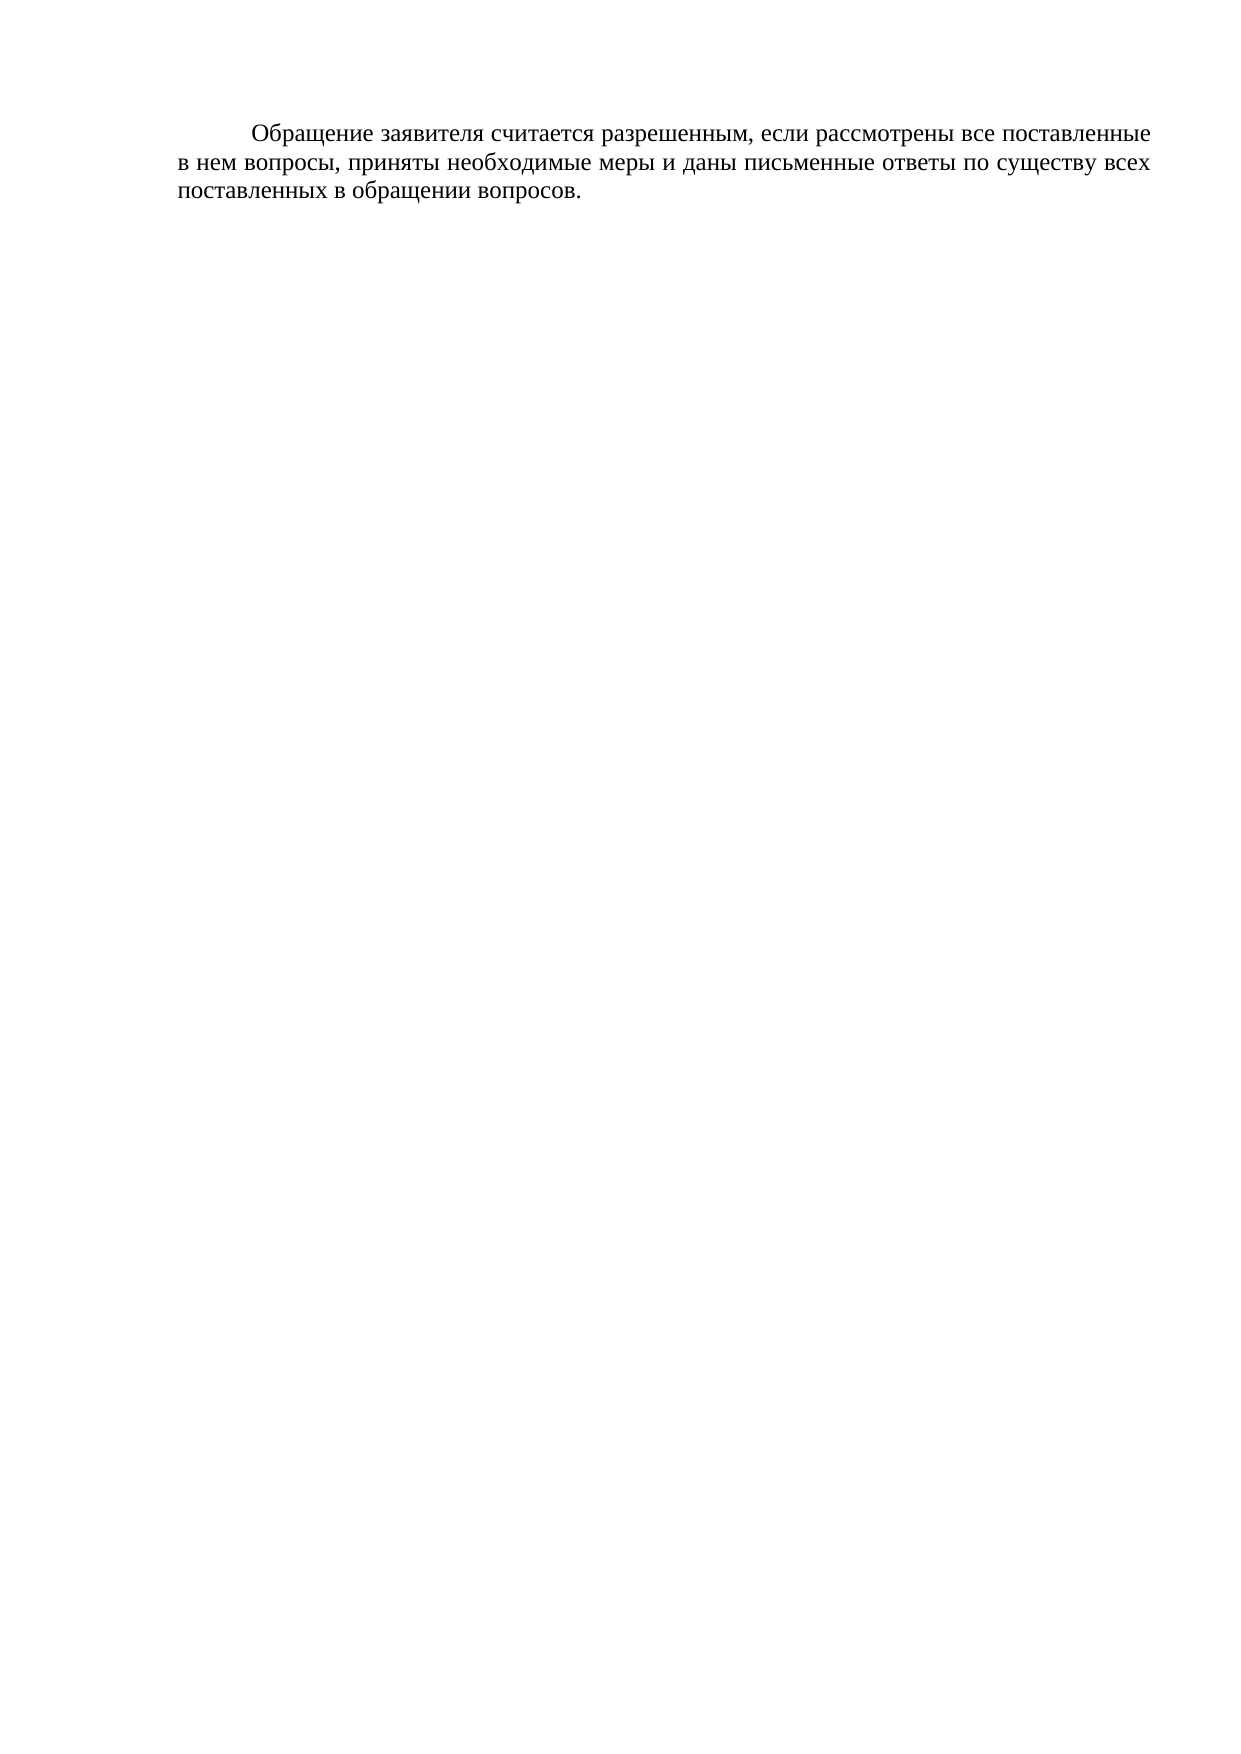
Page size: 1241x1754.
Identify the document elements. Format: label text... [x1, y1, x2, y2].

text Обращение заявителя считается разрешенным, если рассмотрены все поставленные в нем вопросы, приняты необходимые меры и даны письменные ответы по существу всех поставленных в обращении вопросов. [177, 118, 1152, 204]
